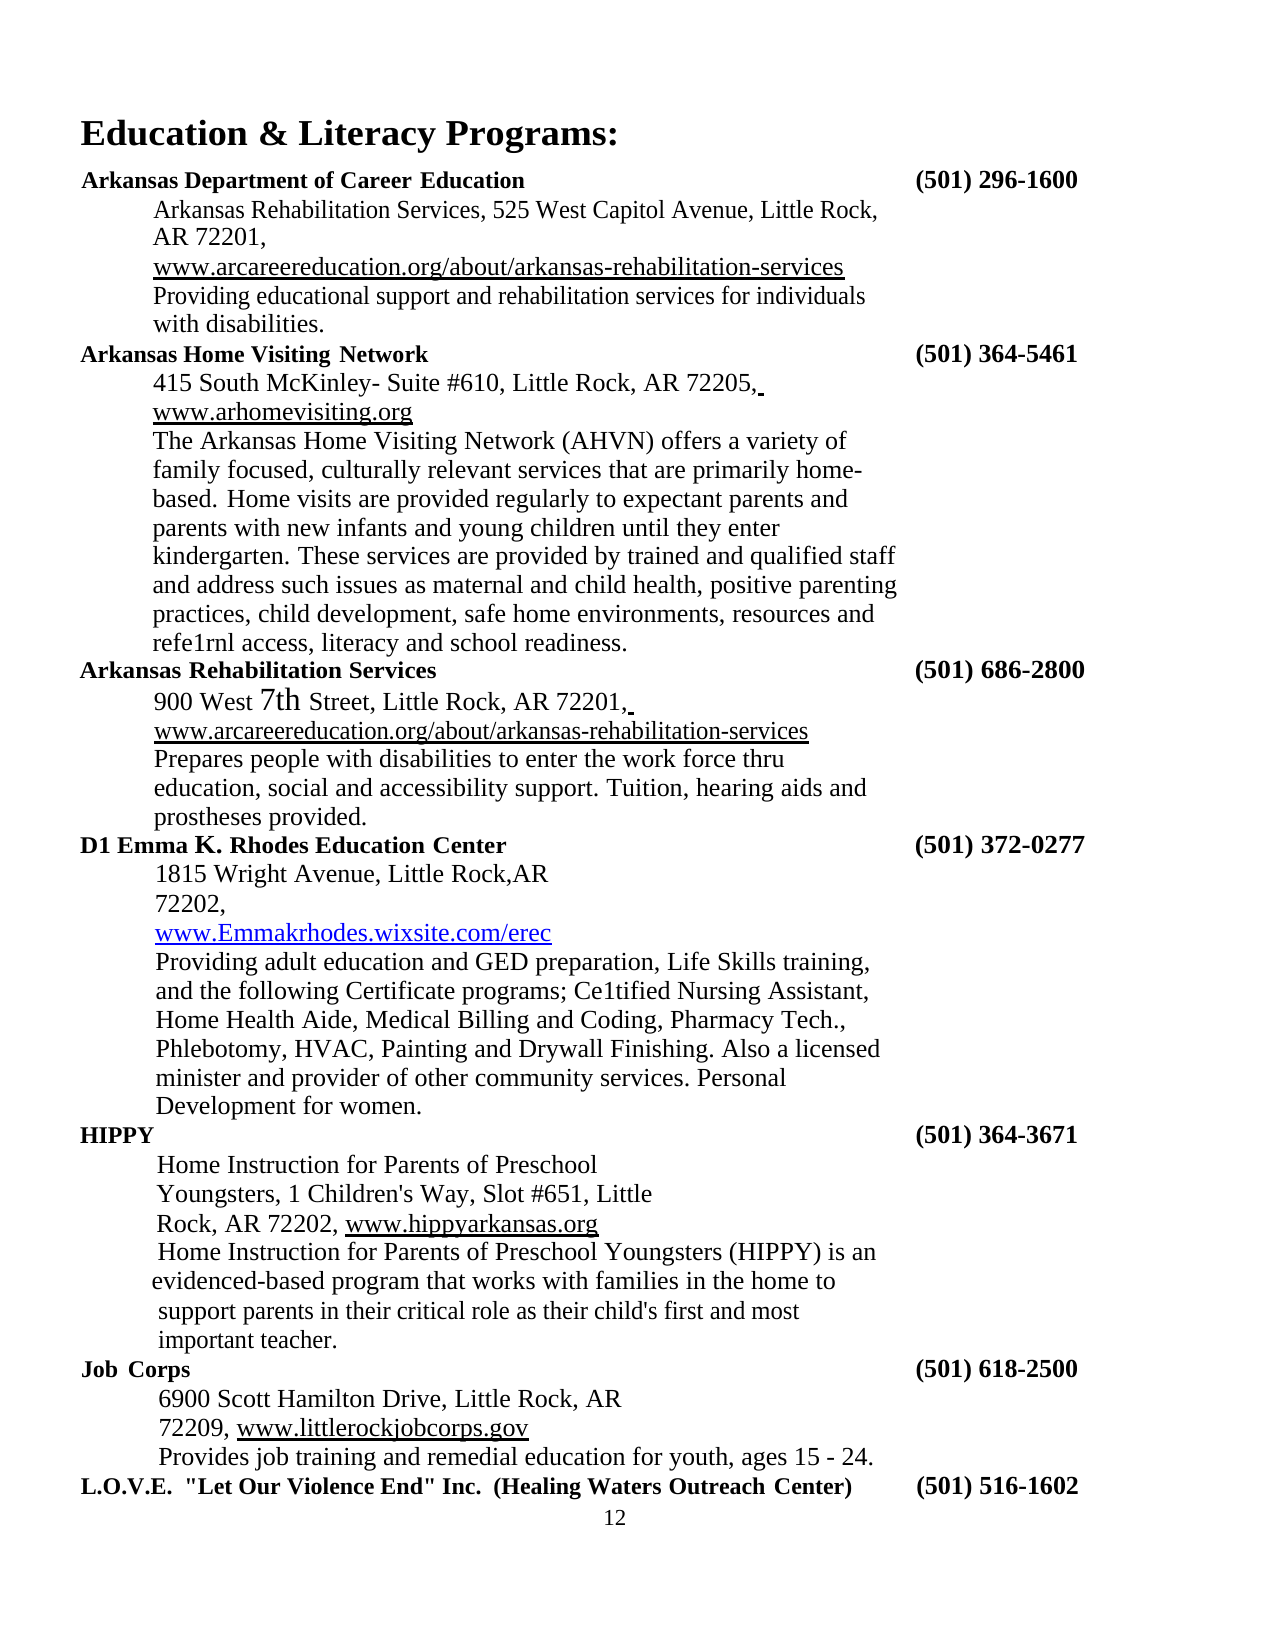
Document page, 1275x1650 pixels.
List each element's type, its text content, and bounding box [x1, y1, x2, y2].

subtitle Home Instruction for Parents of Preschool Youngsters (HIPPY) is an [157, 1238, 1200, 1266]
subtitle www.arcareereducation.org/about/arkansas-rehabilitation-services Providing educational support and rehabilitation services for individuals with disabilities. [153, 253, 888, 338]
subtitle The Arkansas Home Visiting Network (AHVN) offers a variety of family­ focused, culturally relevant services that are primarily home-based. Home visits are provided regularly to expectant parents and parents with new infants and young children until they enter kindergarten. These services are provided by trained and qualified staff and address such issues as maternal and child health, positive parenting practices, child development, safe home environments, resources and refe1rnl access, literacy and school readiness. [152, 426, 914, 657]
text D1 Emma K. Rhodes Education Center (501) 372-0277 [80, 831, 1200, 859]
text Education & Literacy Programs: [80, 111, 1200, 153]
subtitle 900 West 7th Street, Little Rock, AR 72201, www.arcareereducation.org/about/arkansas-rehabilitation-services [154, 684, 819, 745]
text L.O.V.E. "Let Our Violence End" Inc. (Healing Waters Outreach Center) (501) 516-1602 [81, 1471, 1200, 1501]
subtitle Providing adult education and GED preparation, Life Skills training, and the following Certificate programs; Ce1tified Nursing Assistant, Home Health Aide, Medical Billing and Coding, Pharmacy Tech., Phlebotomy, HVAC, Painting and Drywall Finishing. Also a licensed minister and provider of other community services. Personal Development for women. [155, 947, 898, 1120]
subtitle Provides job training and remedial education for youth, ages 15 - 24. [158, 1442, 1200, 1471]
text Arkansas Home Visiting Network (501) 364-5461 [80, 339, 1200, 368]
text Arkansas Department of Career Education (501) 296-1600 [81, 165, 1200, 195]
text Job Corps (501) 618-2500 [81, 1354, 1200, 1384]
subtitle Arkansas Rehabilitation Services, 525 West Capitol Avenue, Little Rock, AR 72201, [152, 196, 888, 251]
subtitle 1815 Wright Avenue, Little Rock,AR 72202, www.Emmakrhodes.wixsite.com/erec [154, 859, 613, 947]
subtitle 6900 Scott Hamilton Drive, Little Rock, AR 72209, www.littlerockjobcorps.gov [158, 1384, 679, 1442]
subtitle Prepares people with disabilities to enter the work force thru education, social and accessibility support. Tuition, hearing aids and prostheses provided. [153, 745, 868, 831]
text HIPPY (501) 364-3671 [80, 1120, 1200, 1150]
text Arkansas Rehabilitation Services (501) 686-2800 [79, 657, 1200, 684]
subtitle evidenced-based program that works with families in the home to support parents in their critical role as their child's first and most important teacher. [151, 1266, 892, 1354]
subtitle Home Instruction for Parents of Preschool Youngsters, 1 Children's Way, Slot #651, Little Rock, AR 72202, www.hippyarkansas.org [156, 1150, 706, 1238]
subtitle 415 South McKinley- Suite #610, Little Rock, AR 72205, www.arhomevisiting.org [152, 369, 888, 426]
